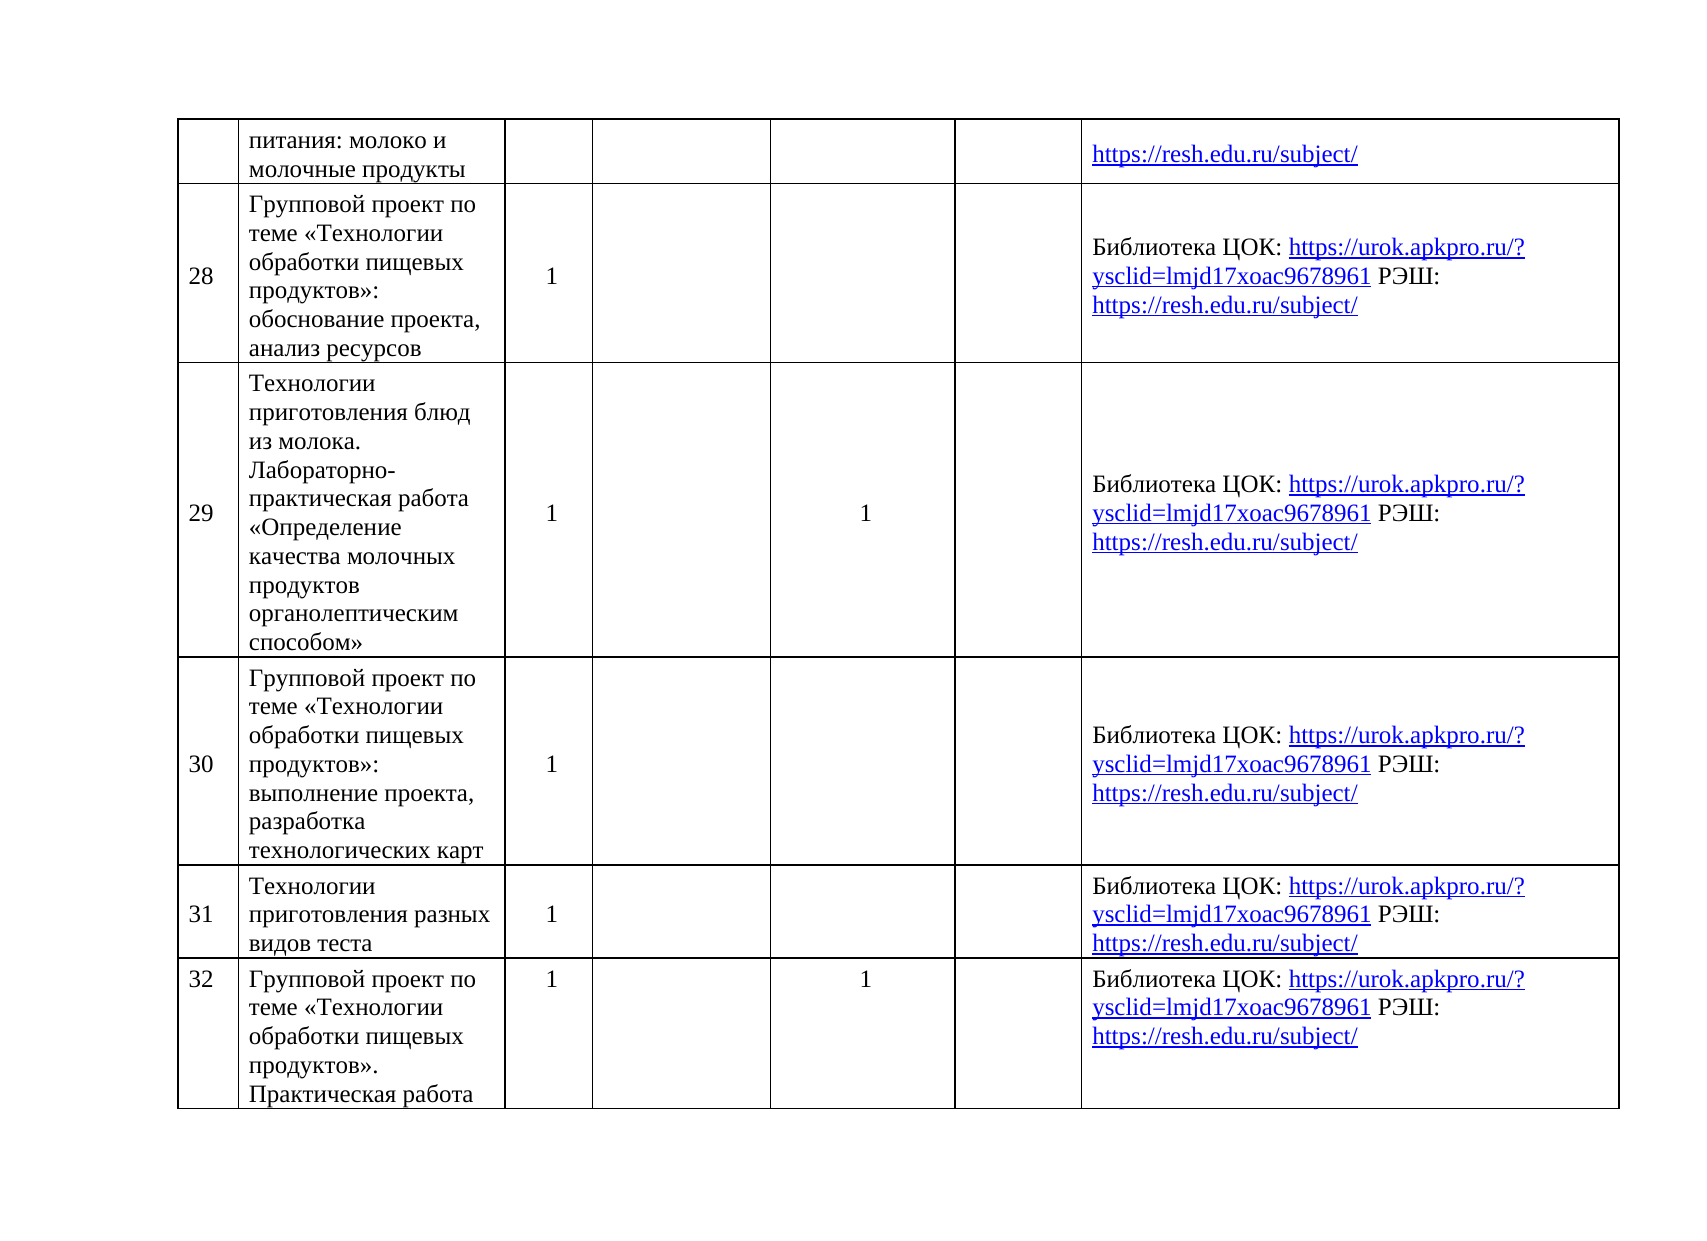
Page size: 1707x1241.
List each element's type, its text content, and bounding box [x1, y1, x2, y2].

table_cell 1 [506, 184, 592, 362]
table_cell 30 [179, 658, 238, 864]
table_cell 1 [506, 658, 592, 864]
table_cell [956, 959, 1081, 1107]
table_cell 27 [179, 120, 238, 182]
table_cell 1 [506, 120, 592, 182]
table_cell [593, 959, 770, 1107]
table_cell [239, 120, 504, 182]
table_cell Библиотека ЦОК: https://urok.apkpro.ru/?ysclid=lmjd17xoac9678961 РЭШ: https://resh.edu.ru/subject/ [1082, 184, 1618, 362]
table_cell Библиотека ЦОК: https://urok.apkpro.ru/?ysclid=lmjd17xoac9678961 РЭШ: https://resh.edu.ru/subject/ [1082, 363, 1618, 656]
table_cell [956, 866, 1081, 957]
table_cell 1 [506, 959, 592, 1107]
table_cell 1 [506, 363, 592, 656]
table_cell 1 [771, 363, 954, 656]
table_cell Технологии приготовления разных видов теста [239, 866, 504, 957]
table_cell [771, 120, 954, 182]
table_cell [1082, 959, 1618, 1107]
table_cell 32 [179, 959, 238, 1107]
table_cell Групповой проект по теме «Технологии обработки пищевых продуктов»: выполнение проекта, разработка технологических карт [239, 658, 504, 864]
table_cell [593, 658, 770, 864]
table_cell Групповой проект по теме «Технологии обработки пищевых продуктов»: обоснование проекта, анализ ресурсов [239, 184, 504, 362]
table_cell 29 [179, 363, 238, 656]
table_cell Библиотека ЦОК: https://urok.apkpro.ru/?ysclid=lmjd17xoac9678961 РЭШ: https://resh.edu.ru/subject/ [1082, 866, 1618, 957]
table_cell 31 [179, 866, 238, 957]
table_cell Библиотека ЦОК: https://urok.apkpro.ru/?ysclid=lmjd17xoac9678961 РЭШ: https://resh.edu.ru/subject/ [1082, 658, 1618, 864]
table_cell 1 [771, 959, 954, 1107]
table_cell [956, 363, 1081, 656]
table_cell 1 [506, 866, 592, 957]
table_cell [593, 866, 770, 957]
table_cell Технологии приготовления блюд из молока. Лабораторно-практическая работа «Определение качества молочных продуктов органолептическим способом» [239, 363, 504, 656]
table_cell [771, 866, 954, 957]
table_cell [771, 184, 954, 362]
table_cell [593, 363, 770, 656]
table_cell [771, 658, 954, 864]
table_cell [1082, 120, 1618, 182]
table_cell [956, 184, 1081, 362]
table_cell [956, 658, 1081, 864]
table_cell 28 [179, 184, 238, 362]
table_cell [956, 120, 1081, 182]
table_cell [239, 959, 504, 1107]
table_cell [593, 120, 770, 182]
table_cell [593, 184, 770, 362]
